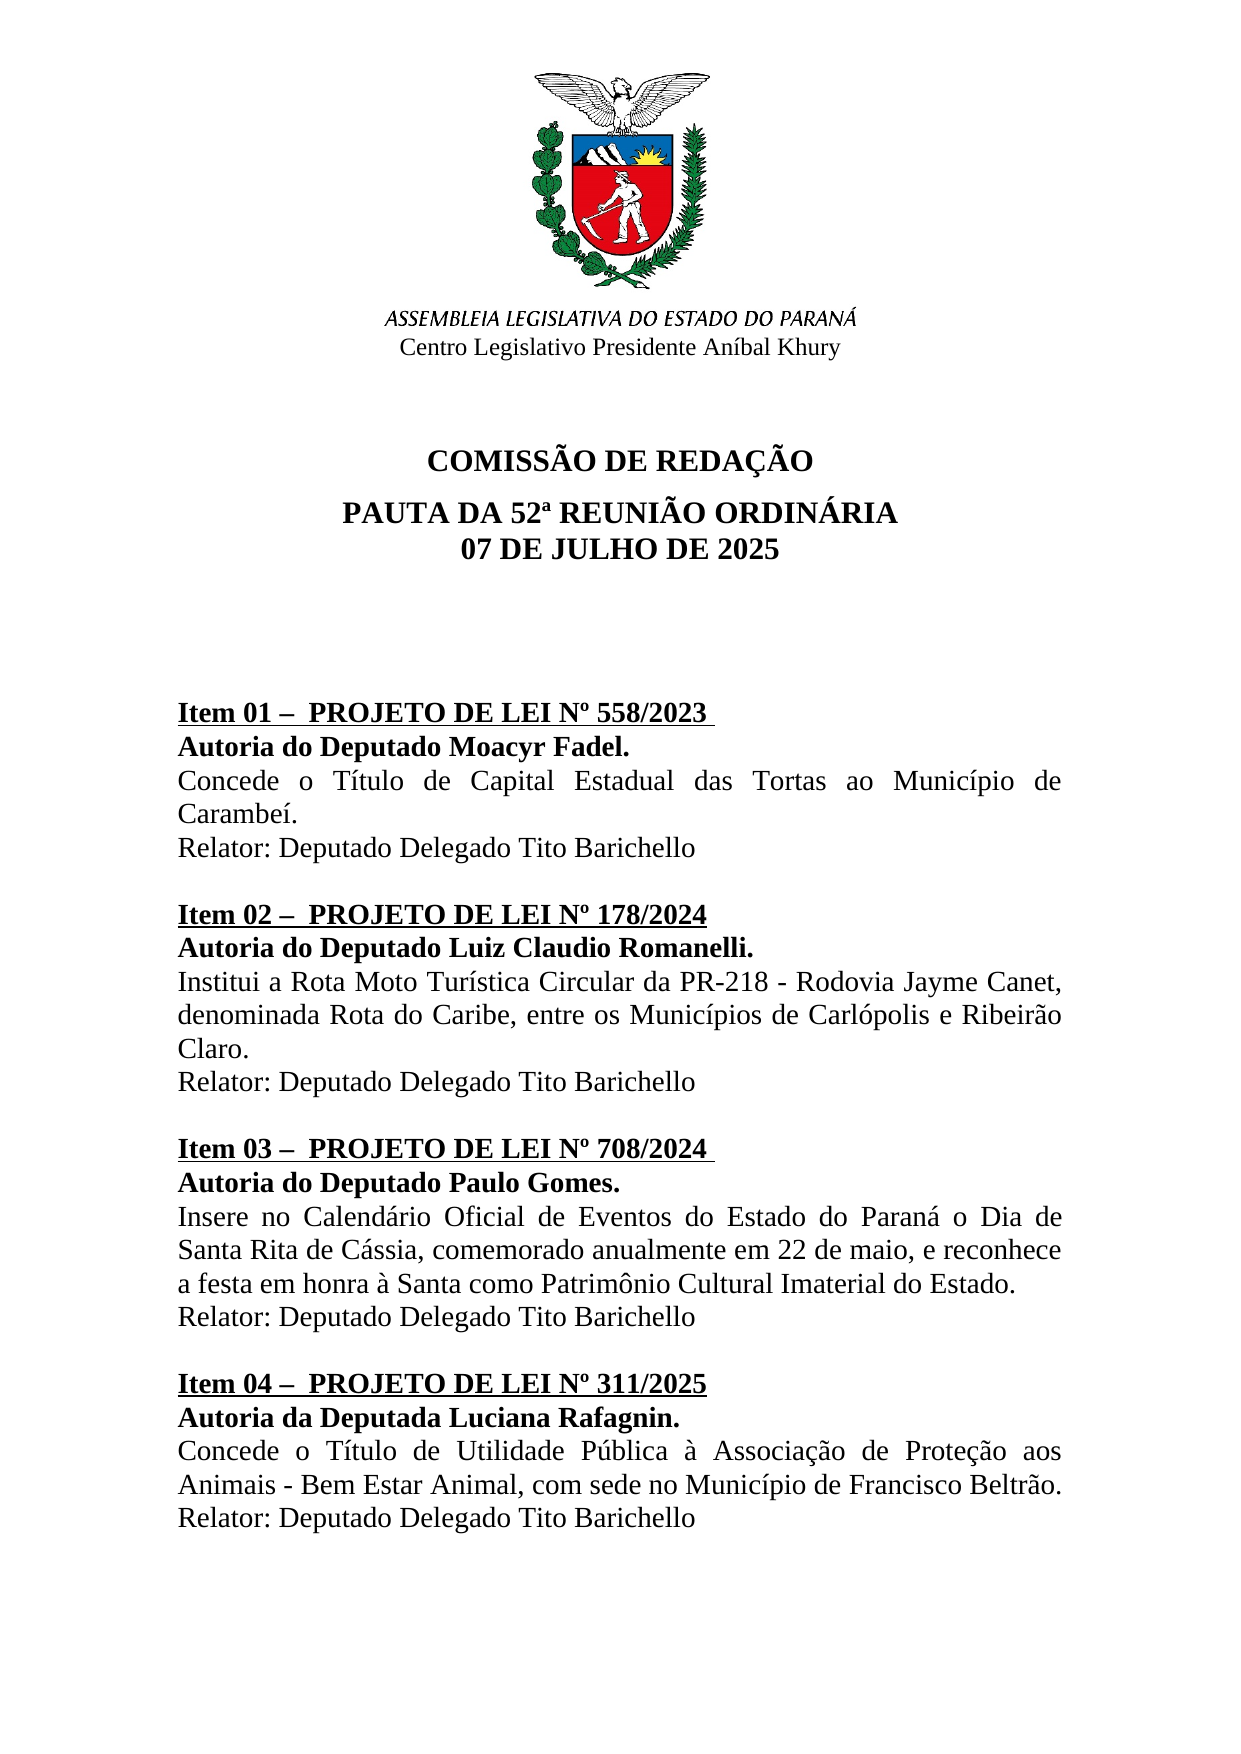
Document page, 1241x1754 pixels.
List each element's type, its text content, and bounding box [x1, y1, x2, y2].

text PAUTA DA 52ª REUNIÃO ORDINÁRIA [177, 495, 1063, 531]
text COMISSÃO DE REDAÇÃO [177, 442, 1063, 478]
picture [384, 73, 857, 332]
text Relator: Deputado Delegado Tito Barichello [177, 1501, 1063, 1534]
text Relator: Deputado Delegado Tito Barichello [177, 1064, 1063, 1098]
text Concede o Título de Utilidade Pública à Associação de Proteção aos Animais - Bem Estar Animal, com sede no Município de Francisco Beltrão. [177, 1433, 1063, 1501]
text Autoria do Deputado Paulo Gomes. [177, 1165, 1063, 1199]
text Autoria do Deputado Moacyr Fadel. [177, 729, 1063, 763]
text Centro Legislativo Presidente Aníbal Khury [177, 332, 1063, 361]
text Insere no Calendário Oficial de Eventos do Estado do Paraná o Dia de Santa Rita de Cássia, comemorado anualmente em 22 de maio, e reconhece a festa em honra à Santa como Patrimônio Cultural Imaterial do Estado. [177, 1199, 1063, 1299]
text Relator: Deputado Delegado Tito Barichello [177, 830, 1063, 863]
text Item 02 – PROJETO DE LEI Nº 178/2024 [177, 897, 1063, 930]
text Institui a Rota Moto Turística Circular da PR-218 - Rodovia Jayme Canet, denominada Rota do Caribe, entre os Municípios de Carlópolis e Ribeirão Claro. [177, 964, 1063, 1064]
text Item 03 – PROJETO DE LEI Nº 708/2024 [177, 1132, 1063, 1165]
text Concede o Título de Capital Estadual das Tortas ao Município de Carambeí. [177, 763, 1063, 830]
text Autoria da Deputada Luciana Rafagnin. [177, 1400, 1063, 1433]
text Item 01 – PROJETO DE LEI Nº 558/2023 [177, 696, 1063, 729]
text 07 DE JULHO DE 2025 [177, 531, 1063, 567]
text Relator: Deputado Delegado Tito Barichello [177, 1299, 1063, 1333]
text Autoria do Deputado Luiz Claudio Romanelli. [177, 930, 1063, 964]
text Item 04 – PROJETO DE LEI Nº 311/2025 [177, 1366, 1063, 1400]
